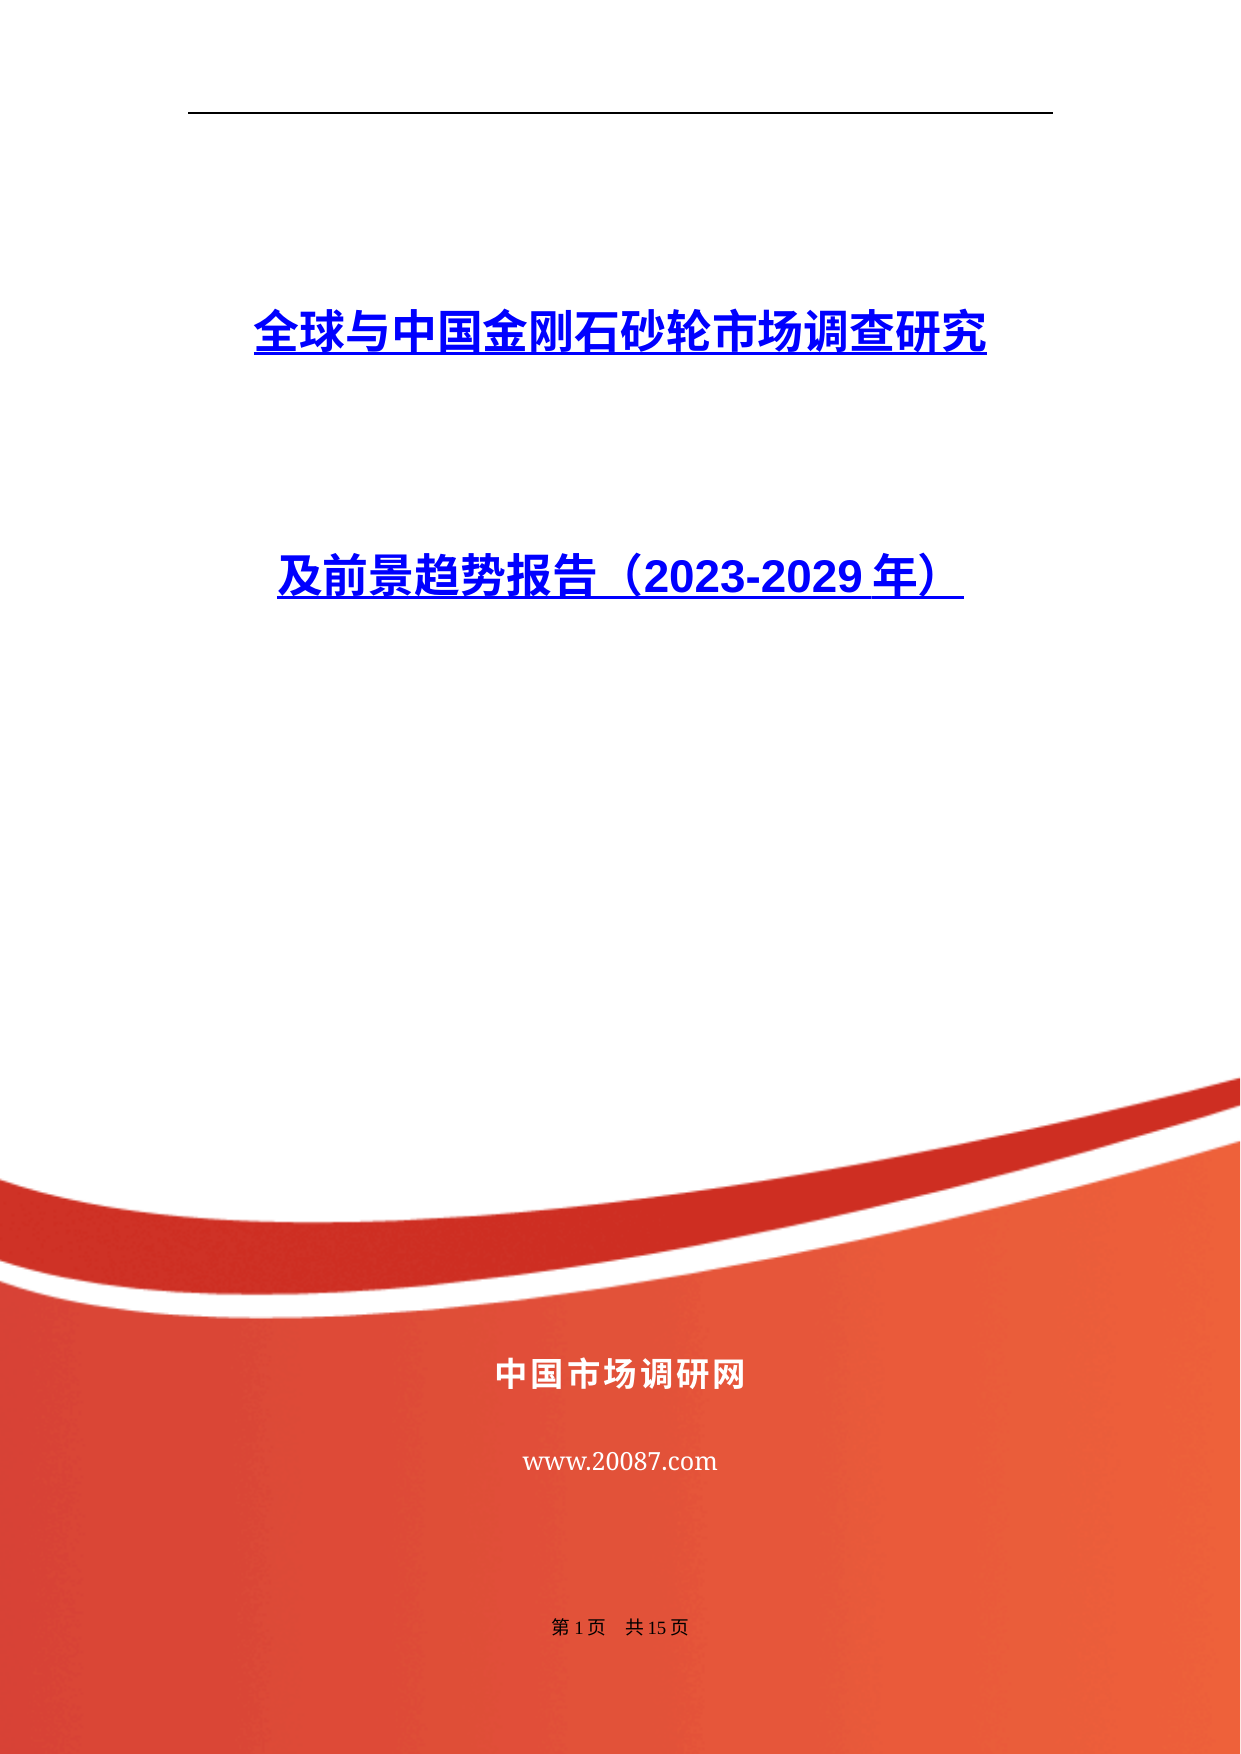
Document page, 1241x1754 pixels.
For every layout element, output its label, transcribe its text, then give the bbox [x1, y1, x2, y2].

picture [0, 1006, 1241, 1754]
subtitle 中国市场调研网 [187, 1339, 1053, 1404]
text www.20087.com [187, 1428, 1053, 1493]
table_header 全球与中国金刚石砂轮市场调查研究及前景趋势报告（2023-2029年） [188, 207, 1053, 773]
